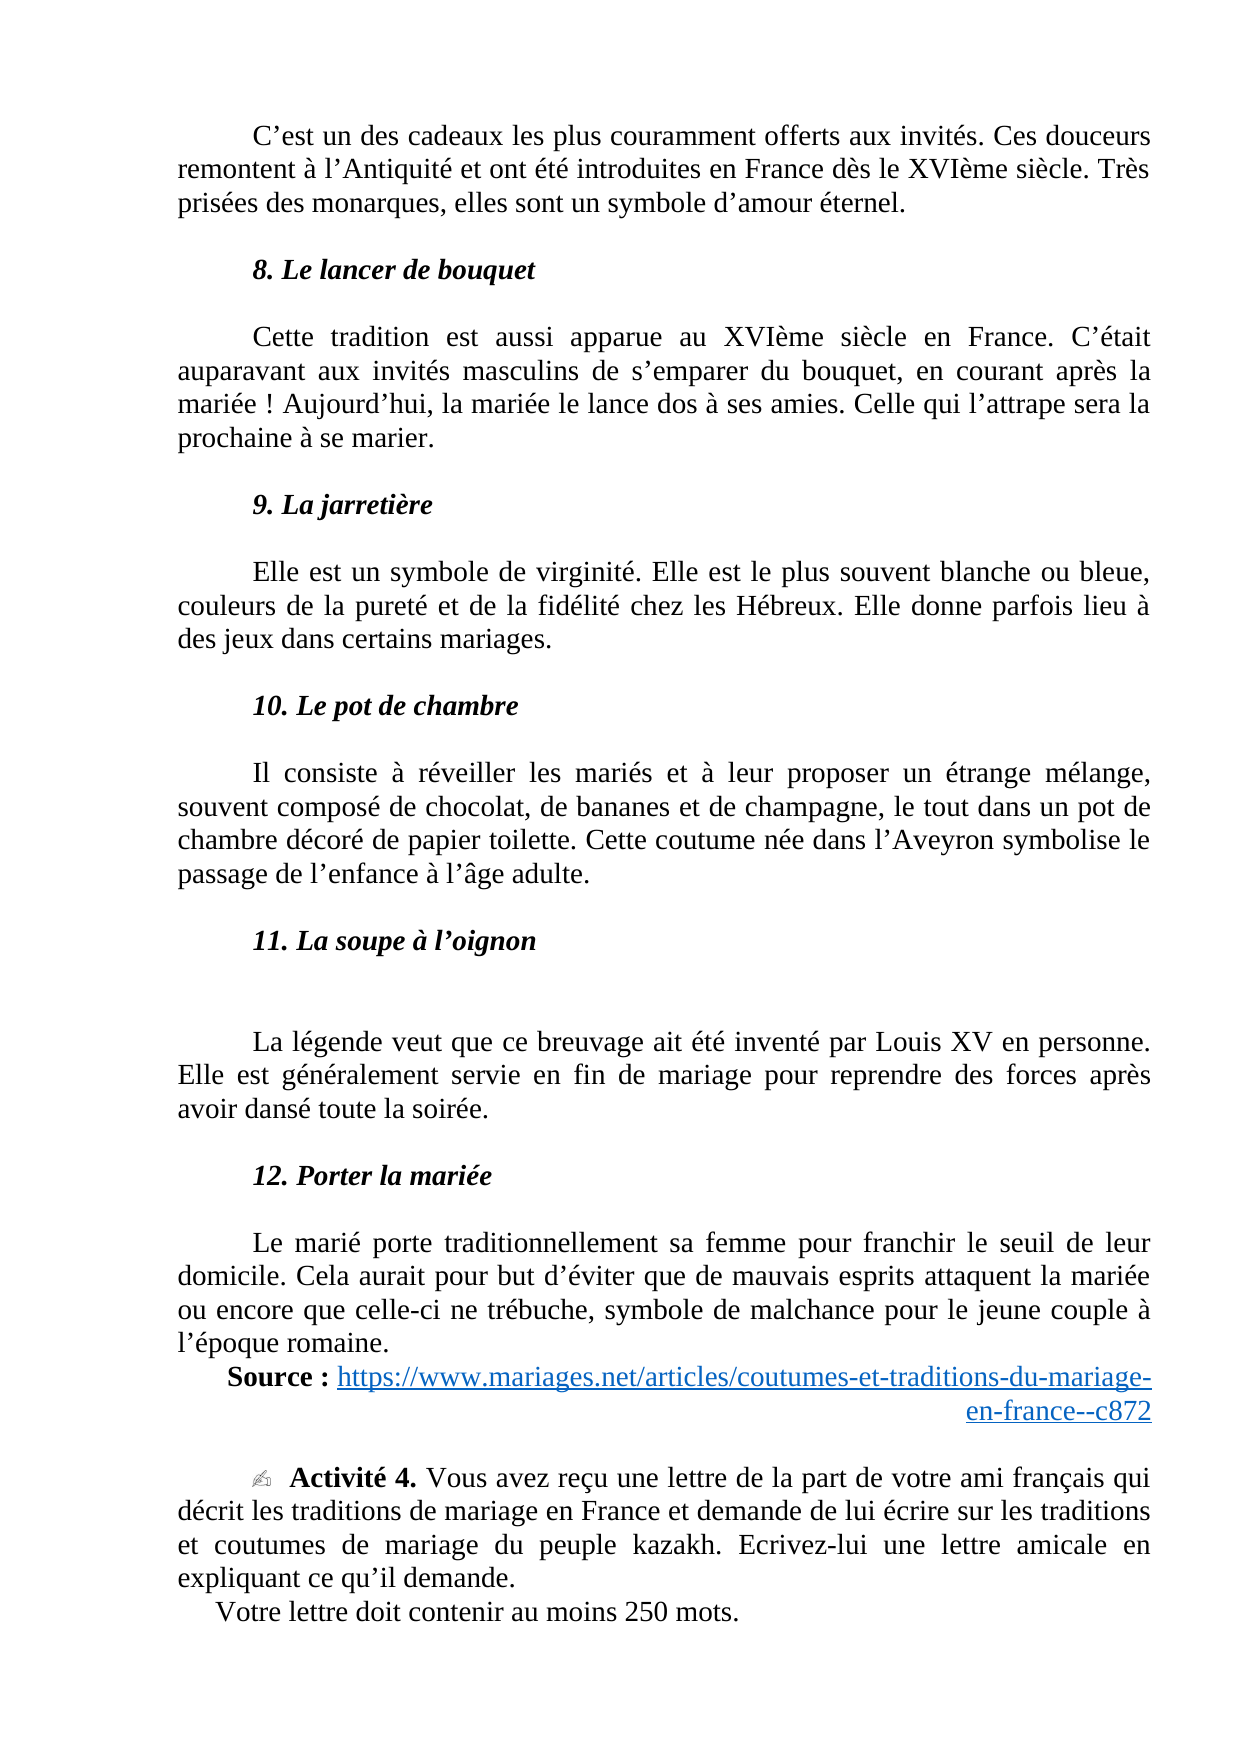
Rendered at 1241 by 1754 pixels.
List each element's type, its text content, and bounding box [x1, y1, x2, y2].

list Activité 4. Vous avez reçu une lettre de la part de votre ami français qui décrit les traditions de mariage en France et demande de lui écrire sur les traditions et coutumes de mariage du peuple kazakh. Ecrivez-lui une lettre amicale en expliquant ce qu’il demande. [177, 1460, 1152, 1594]
list 11. La soupe à l’oignon [177, 923, 1152, 957]
list 10. Le pot de chambre [177, 688, 1152, 722]
picture [252, 1470, 271, 1487]
list Elle est un symbole de virginité. Elle est le plus souvent blanche ou bleue, couleurs de la pureté et de la fidélité chez les Hébreux. Elle donne parfois lieu à des jeux dans certains mariages. [177, 554, 1152, 655]
list Il consiste à réveiller les mariés et à leur proposer un étrange mélange, souvent composé de chocolat, de bananes et de champagne, le tout dans un pot de chambre décoré de papier toilette. Cette coutume née dans l’Aveyron symbolise le passage de l’enfance à l’âge adulte. [177, 755, 1152, 889]
list 12. Porter la mariée [177, 1158, 1152, 1191]
list Le marié porte traditionnellement sa femme pour franchir le seuil de leur domicile. Cela aurait pour but d’éviter que de mauvais esprits attaquent la mariée ou encore que celle-ci ne trébuche, symbole de malchance pour le jeune couple à l’époque romaine. [177, 1225, 1152, 1359]
list Cette tradition est aussi apparue au XVIème siècle en France. C’était auparavant aux invités masculins de s’emparer du bouquet, en courant après la mariée ! Aujourd’hui, la mariée le lance dos à ses amies. Celle qui l’attrape sera la prochaine à se marier. [177, 319, 1152, 453]
list 9. La jarretière [177, 487, 1152, 521]
text Votre lettre doit contenir au moins 250 mots. [215, 1594, 1152, 1627]
list La légende veut que ce breuvage ait été inventé par Louis XV en personne. Elle est généralement servie en fin de mariage pour reprendre des forces après avoir dansé toute la soirée. [177, 1024, 1152, 1124]
text Source : https://www.mariages.net/articles/coutumes-et-traditions-du-mariage-en-france--c872 [215, 1359, 1152, 1426]
list C’est un des cadeaux les plus couramment offerts aux invités. Ces douceurs remontent à l’Antiquité et ont été introduites en France dès le XVIème siècle. Très prisées des monarques, elles sont un symbole d’amour éternel. [177, 118, 1152, 219]
list 8. Le lancer de bouquet [177, 252, 1152, 286]
